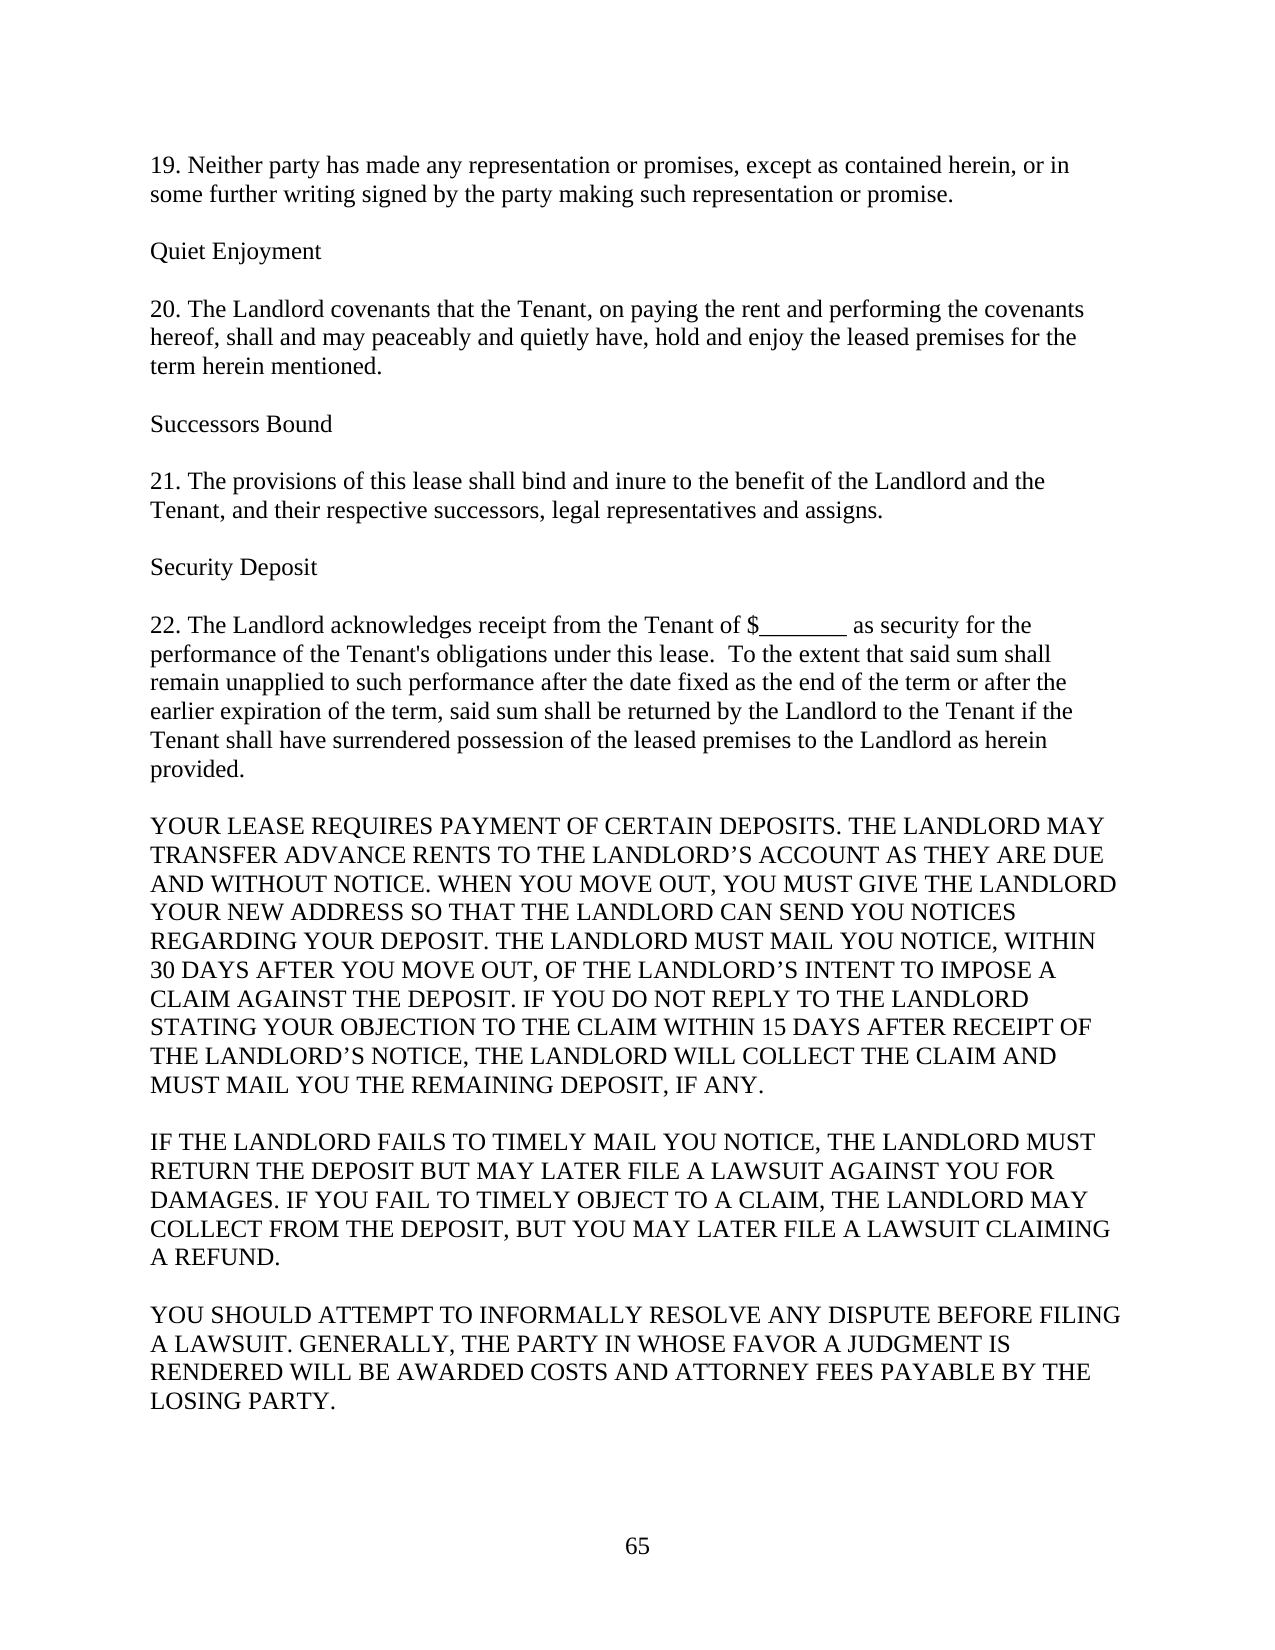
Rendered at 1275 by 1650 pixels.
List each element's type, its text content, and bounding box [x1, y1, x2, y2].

text YOU SHOULD ATTEMPT TO INFORMALLY RESOLVE ANY DISPUTE BEFORE FILING A LAWSUIT. GENERALLY, THE PARTY IN WHOSE FAVOR A JUDGMENT IS RENDERED WILL BE AWARDED COSTS AND ATTORNEY FEES PAYABLE BY THE LOSING PARTY. [150, 1300, 1125, 1415]
text 19. Neither party has made any representation or promises, except as contained herein, or in some further writing signed by the party making such representation or promise. [150, 150, 1125, 207]
text YOUR LEASE REQUIRES PAYMENT OF CERTAIN DEPOSITS. THE LANDLORD MAY TRANSFER ADVANCE RENTS TO THE LANDLORD’S ACCOUNT AS THEY ARE DUE AND WITHOUT NOTICE. WHEN YOU MOVE OUT, YOU MUST GIVE THE LANDLORD YOUR NEW ADDRESS SO THAT THE LANDLORD CAN SEND YOU NOTICES REGARDING YOUR DEPOSIT. THE LANDLORD MUST MAIL YOU NOTICE, WITHIN 30 DAYS AFTER YOU MOVE OUT, OF THE LANDLORD’S INTENT TO IMPOSE A CLAIM AGAINST THE DEPOSIT. IF YOU DO NOT REPLY TO THE LANDLORD STATING YOUR OBJECTION TO THE CLAIM WITHIN 15 DAYS AFTER RECEIPT OF THE LANDLORD’S NOTICE, THE LANDLORD WILL COLLECT THE CLAIM AND MUST MAIL YOU THE REMAINING DEPOSIT, IF ANY. [150, 811, 1125, 1099]
text IF THE LANDLORD FAILS TO TIMELY MAIL YOU NOTICE, THE LANDLORD MUST RETURN THE DEPOSIT BUT MAY LATER FILE A LAWSUIT AGAINST YOU FOR DAMAGES. IF YOU FAIL TO TIMELY OBJECT TO A CLAIM, THE LANDLORD MAY COLLECT FROM THE DEPOSIT, BUT YOU MAY LATER FILE A LAWSUIT CLAIMING A REFUND. [150, 1127, 1125, 1271]
text Security Deposit [150, 552, 1125, 581]
text Successors Bound [150, 409, 1125, 437]
text 22. The Landlord acknowledges receipt from the Tenant of $_______ as security for the performance of the Tenant's obligations under this lease. To the extent that said sum shall remain unapplied to such performance after the date fixed as the end of the term or after the earlier expiration of the term, said sum shall be returned by the Landlord to the Tenant if the Tenant shall have surrendered possession of the leased premises to the Landlord as herein provided. [150, 610, 1125, 782]
text 21. The provisions of this lease shall bind and inure to the benefit of the Landlord and the Tenant, and their respective successors, legal representatives and assigns. [150, 466, 1125, 524]
text Quiet Enjoyment [150, 236, 1125, 265]
text 20. The Landlord covenants that the Tenant, on paying the rent and performing the covenants hereof, shall and may peaceably and quietly have, hold and enjoy the leased premises for the term herein mentioned. [150, 294, 1125, 380]
